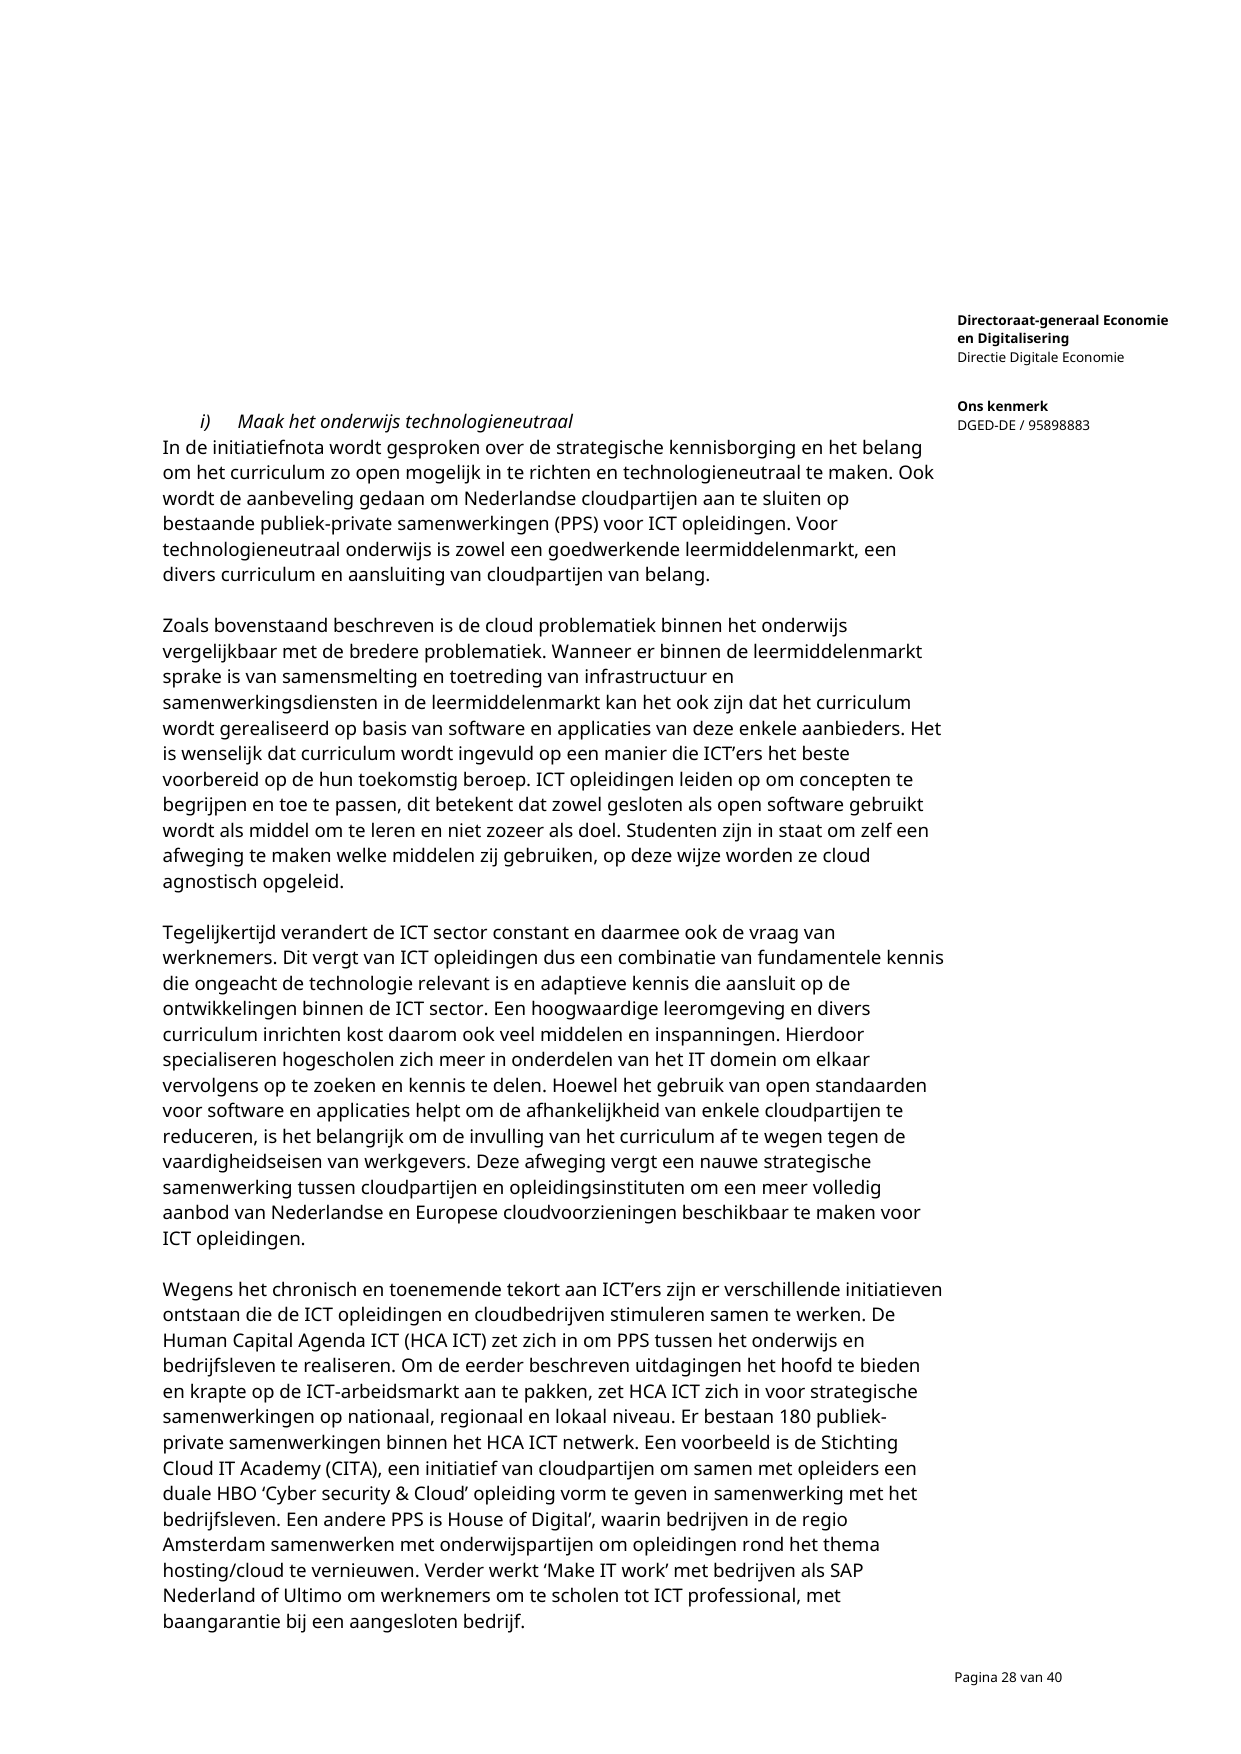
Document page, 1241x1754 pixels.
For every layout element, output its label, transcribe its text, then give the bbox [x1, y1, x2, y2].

list Maak het onderwijs technologieneutraal [200, 408, 947, 434]
text Zoals bovenstaand beschreven is de cloud problematiek binnen het onderwijs vergelijkbaar met de bredere problematiek. Wanneer er binnen de leermiddelenmarkt sprake is van samensmelting en toetreding van infrastructuur en samenwerkingsdiensten in de leermiddelenmarkt kan het ook zijn dat het curriculum wordt gerealiseerd op basis van software en applicaties van deze enkele aanbieders. Het is wenselijk dat curriculum wordt ingevuld op een manier die ICT’ers het beste voorbereid op de hun toekomstig beroep. ICT opleidingen leiden op om concepten te begrijpen en toe te passen, dit betekent dat zowel gesloten als open software gebruikt wordt als middel om te leren en niet zozeer als doel. Studenten zijn in staat om zelf een afweging te maken welke middelen zij gebruiken, op deze wijze worden ze cloud agnostisch opgeleid. [162, 613, 947, 893]
text Wegens het chronisch en toenemende tekort aan ICT’ers zijn er verschillende initiatieven ontstaan die de ICT opleidingen en cloudbedrijven stimuleren samen te werken. De Human Capital Agenda ICT (HCA ICT) zet zich in om PPS tussen het onderwijs en bedrijfsleven te realiseren. Om de eerder beschreven uitdagingen het hoofd te bieden en krapte op de ICT-arbeidsmarkt aan te pakken, zet HCA ICT zich in voor strategische samenwerkingen op nationaal, regionaal en lokaal niveau. Er bestaan 180 publiek-private samenwerkingen binnen het HCA ICT netwerk. Een voorbeeld is de Stichting Cloud IT Academy (CITA), een initiatief van cloudpartijen om samen met opleiders een duale HBO ‘Cyber security & Cloud’ opleiding vorm te geven in samenwerking met het bedrijfsleven. Een andere PPS is House of Digital’, waarin bedrijven in de regio Amsterdam samenwerken met onderwijspartijen om opleidingen rond het thema hosting/cloud te vernieuwen. Verder werkt ‘Make IT work’ met bedrijven als SAP Nederland of Ultimo om werknemers om te scholen tot ICT professional, met baangarantie bij een aangesloten bedrijf. [162, 1276, 947, 1633]
text In de initiatiefnota wordt gesproken over de strategische kennisborging en het belang om het curriculum zo open mogelijk in te richten en technologieneutraal te maken. Ook wordt de aanbeveling gedaan om Nederlandse cloudpartijen aan te sluiten op bestaande publiek-private samenwerkingen (PPS) voor ICT opleidingen. Voor technologieneutraal onderwijs is zowel een goedwerkende leermiddelenmarkt, een divers curriculum en aansluiting van cloudpartijen van belang. [162, 434, 947, 587]
text Tegelijkertijd verandert de ICT sector constant en daarmee ook de vraag van werknemers. Dit vergt van ICT opleidingen dus een combinatie van fundamentele kennis die ongeacht de technologie relevant is en adaptieve kennis die aansluit op de ontwikkelingen binnen de ICT sector. Een hoogwaardige leeromgeving en divers curriculum inrichten kost daarom ook veel middelen en inspanningen. Hierdoor specialiseren hogescholen zich meer in onderdelen van het IT domein om elkaar vervolgens op te zoeken en kennis te delen. Hoewel het gebruik van open standaarden voor software en applicaties helpt om de afhankelijkheid van enkele cloudpartijen te reduceren, is het belangrijk om de invulling van het curriculum af te wegen tegen de vaardigheidseisen van werkgevers. Deze afweging vergt een nauwe strategische samenwerking tussen cloudpartijen en opleidingsinstituten om een meer volledig aanbod van Nederlandse en Europese cloudvoorzieningen beschikbaar te maken voor ICT opleidingen. [162, 919, 947, 1251]
